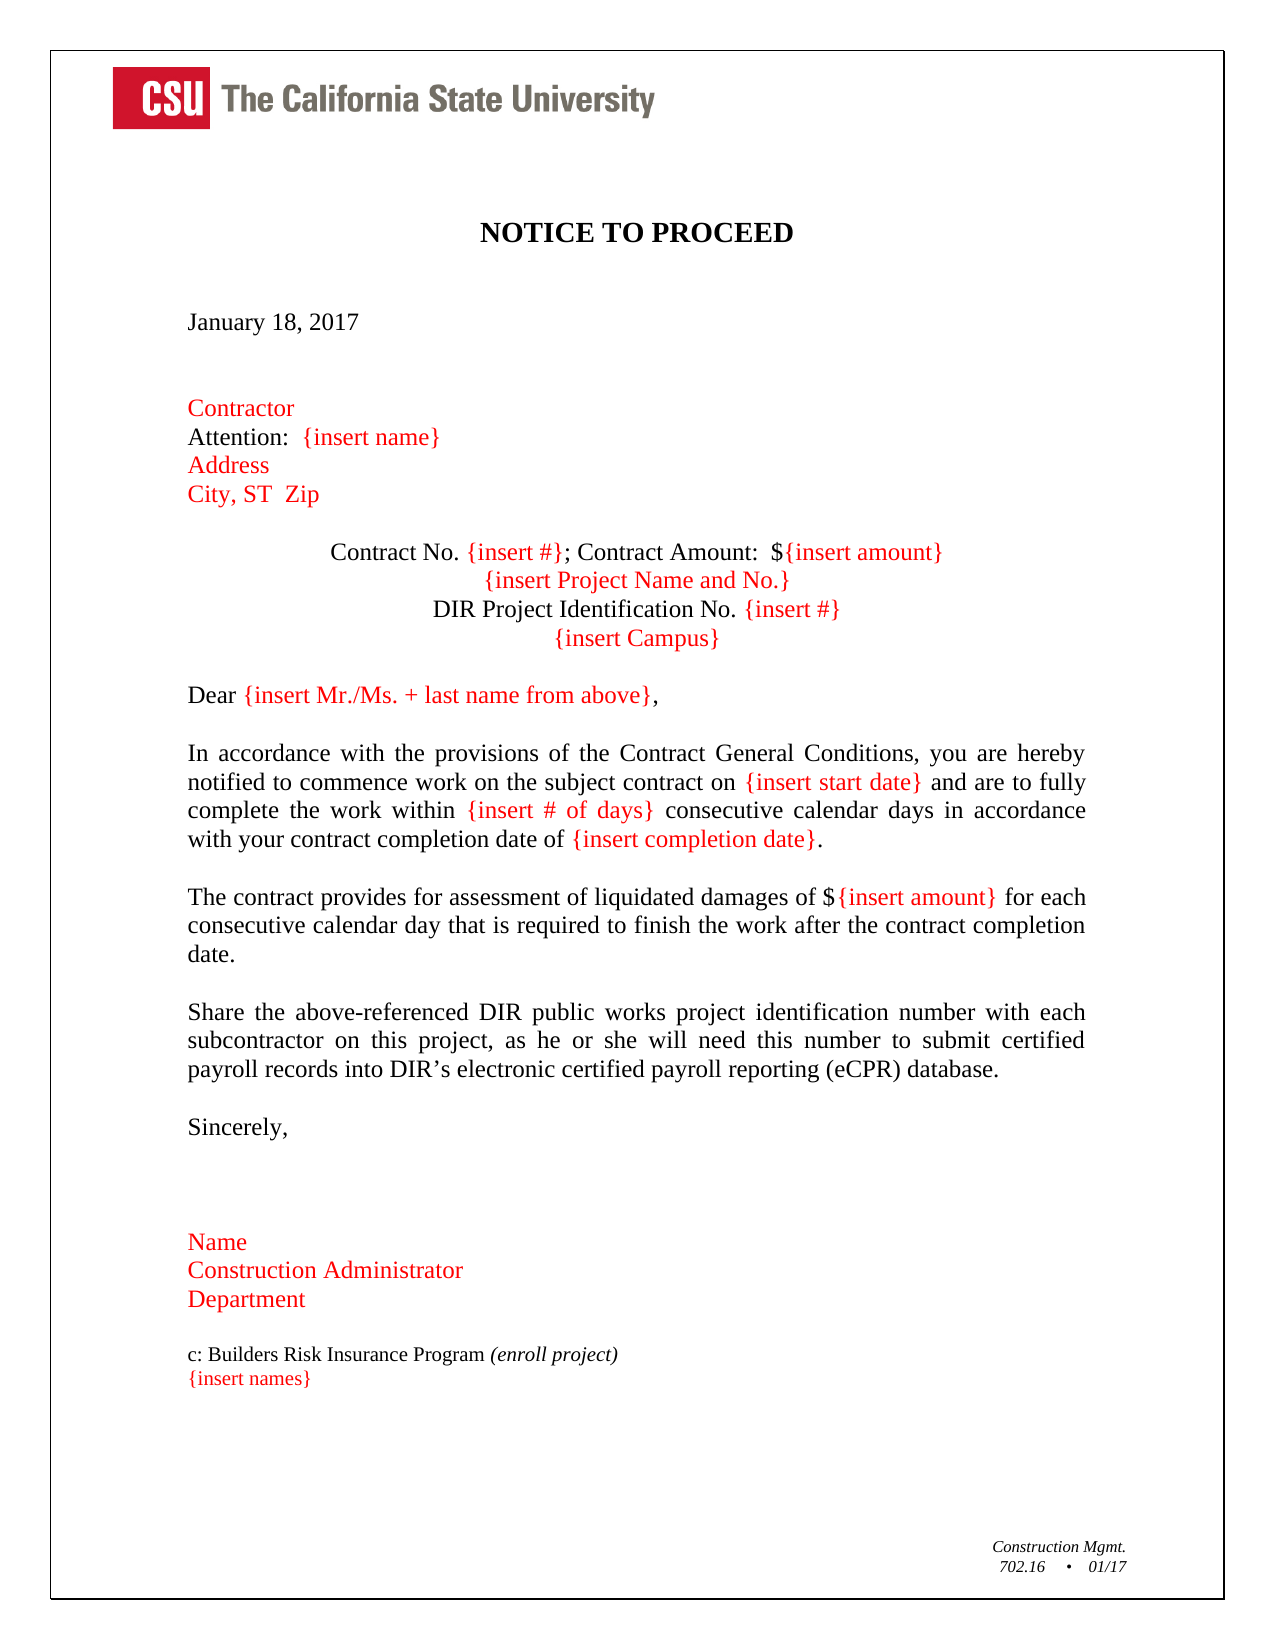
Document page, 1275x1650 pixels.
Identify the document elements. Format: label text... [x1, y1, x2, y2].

text Construction Administrator [187, 1255, 1086, 1284]
text Department [187, 1284, 1086, 1313]
text Address [187, 450, 1086, 479]
text {insert names} [187, 1366, 1086, 1390]
text January 18, 2017 [187, 307, 1086, 335]
picture [112, 67, 655, 130]
text The contract provides for assessment of liquidated damages of ${insert amount} for each consecutive calendar day that is required to finish the work after the contract completion date. [187, 882, 1086, 968]
text City, ST Zip [187, 479, 1086, 508]
text Sincerely, [187, 1112, 1086, 1140]
text In accordance with the provisions of the Contract General Conditions, you are hereby notified to commence work on the subject contract on {insert start date} and are to fully complete the work within {insert # of days} consecutive calendar days in accordance with your contract completion date of {insert completion date}. [187, 738, 1086, 853]
text Contractor [187, 393, 1086, 422]
text {insert Project Name and No.} [187, 565, 1086, 594]
text Share the above-referenced DIR public works project identification number with each subcontractor on this project, as he or she will need this number to submit certified payroll records into DIR’s electronic certified payroll reporting (eCPR) database. [187, 997, 1086, 1083]
text {insert Campus} [187, 623, 1086, 652]
text DIR Project Identification No. {insert #} [187, 594, 1086, 623]
text Name [187, 1227, 1086, 1255]
text Attention: {insert name} [187, 422, 1086, 450]
text c: Builders Risk Insurance Program (enroll project) [187, 1342, 1086, 1366]
subtitle NOTICE TO PROCEED [187, 216, 1086, 249]
text Contract No. {insert #}; Contract Amount: ${insert amount} [187, 537, 1086, 565]
text Dear {insert Mr./Ms. + last name from above}, [187, 680, 1086, 709]
